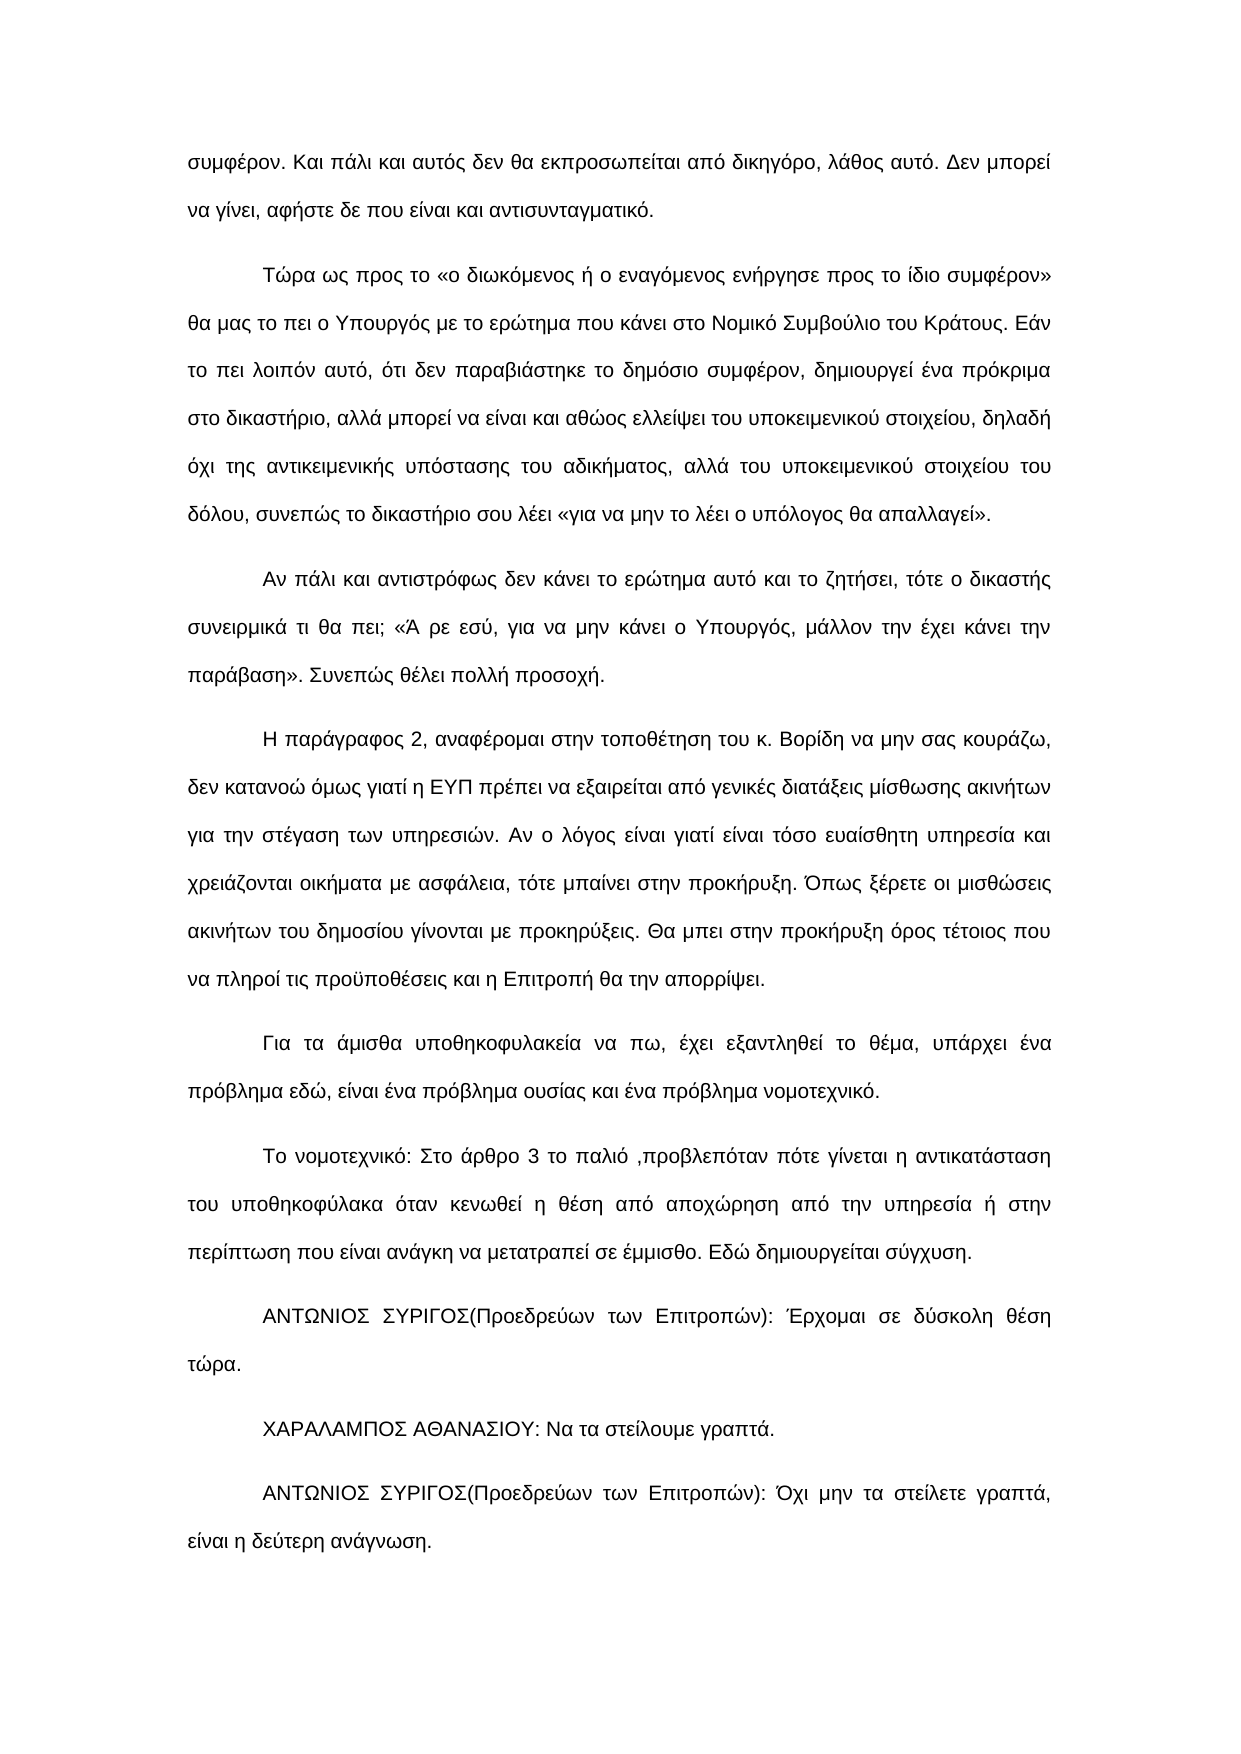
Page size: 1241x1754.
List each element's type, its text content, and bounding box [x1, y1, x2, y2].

text ΧΑΡΑΛΑΜΠΟΣ ΑΘΑΝΑΣΙΟΥ: Να τα στείλουμε γραπτά. [187, 1417, 1053, 1441]
text Τώρα ως προς το «ο διωκόμενος ή ο εναγόμενος ενήργησε προς το ίδιο συμφέρον» θα μας το πει ο Υπουργός με το ερώτημα που κάνει στο Νομικό Συμβούλιο του Κράτους. Εάν το πει λοιπόν αυτό, ότι δεν παραβιάστηκε το δημόσιο συμφέρον, δημιουργεί ένα πρόκριμα στο δικαστήριο, αλλά μπορεί να είναι και αθώος ελλείψει του υποκειμενικού στοιχείου, δηλαδή όχι της αντικειμενικής υπόστασης του αδικήματος, αλλά του υποκειμενικού στοιχείου του δόλου, συνεπώς το δικαστήριο σου λέει «για να μην το λέει ο υπόλογος θα απαλλαγεί». [187, 262, 1053, 526]
text Για τα άμισθα υποθηκοφυλακεία να πω, έχει εξαντληθεί το θέμα, υπάρχει ένα πρόβλημα εδώ, είναι ένα πρόβλημα ουσίας και ένα πρόβλημα νομοτεχνικό. [187, 1031, 1053, 1103]
text ΑΝΤΩΝΙΟΣ ΣΥΡΙΓΟΣ(Προεδρεύων των Επιτροπών): Όχι μην τα στείλετε γραπτά, είναι η δεύτερη ανάγνωση. [187, 1481, 1053, 1553]
text Αν πάλι και αντιστρόφως δεν κάνει το ερώτημα αυτό και το ζητήσει, τότε ο δικαστής συνειρμικά τι θα πει; «Ά ρε εσύ, για να μην κάνει ο Υπουργός, μάλλον την έχει κάνει την παράβαση». Συνεπώς θέλει πολλή προσοχή. [187, 567, 1053, 686]
text Το νομοτεχνικό: Στο άρθρο 3 το παλιό ,προβλεπόταν πότε γίνεται η αντικατάσταση του υποθηκοφύλακα όταν κενωθεί η θέση από αποχώρηση από την υπηρεσία ή στην περίπτωση που είναι ανάγκη να μετατραπεί σε έμμισθο. Εδώ δημιουργείται σύγχυση. [187, 1144, 1053, 1263]
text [187, 150, 1053, 222]
text ΑΝΤΩΝΙΟΣ ΣΥΡΙΓΟΣ(Προεδρεύων των Επιτροπών): Έρχομαι σε δύσκολη θέση τώρα. [187, 1304, 1053, 1376]
text Η παράγραφος 2, αναφέρομαι στην τοποθέτηση του κ. Βορίδη να μην σας κουράζω, δεν κατανοώ όμως γιατί η ΕΥΠ πρέπει να εξαιρείται από γενικές διατάξεις μίσθωσης ακινήτων για την στέγαση των υπηρεσιών. Αν ο λόγος είναι γιατί είναι τόσο ευαίσθητη υπηρεσία και χρειάζονται οικήματα με ασφάλεια, τότε μπαίνει στην προκήρυξη. Όπως ξέρετε οι μισθώσεις ακινήτων του δημοσίου γίνονται με προκηρύξεις. Θα μπει στην προκήρυξη όρος τέτοιος που να πληροί τις προϋποθέσεις και η Επιτροπή θα την απορρίψει. [187, 727, 1053, 991]
